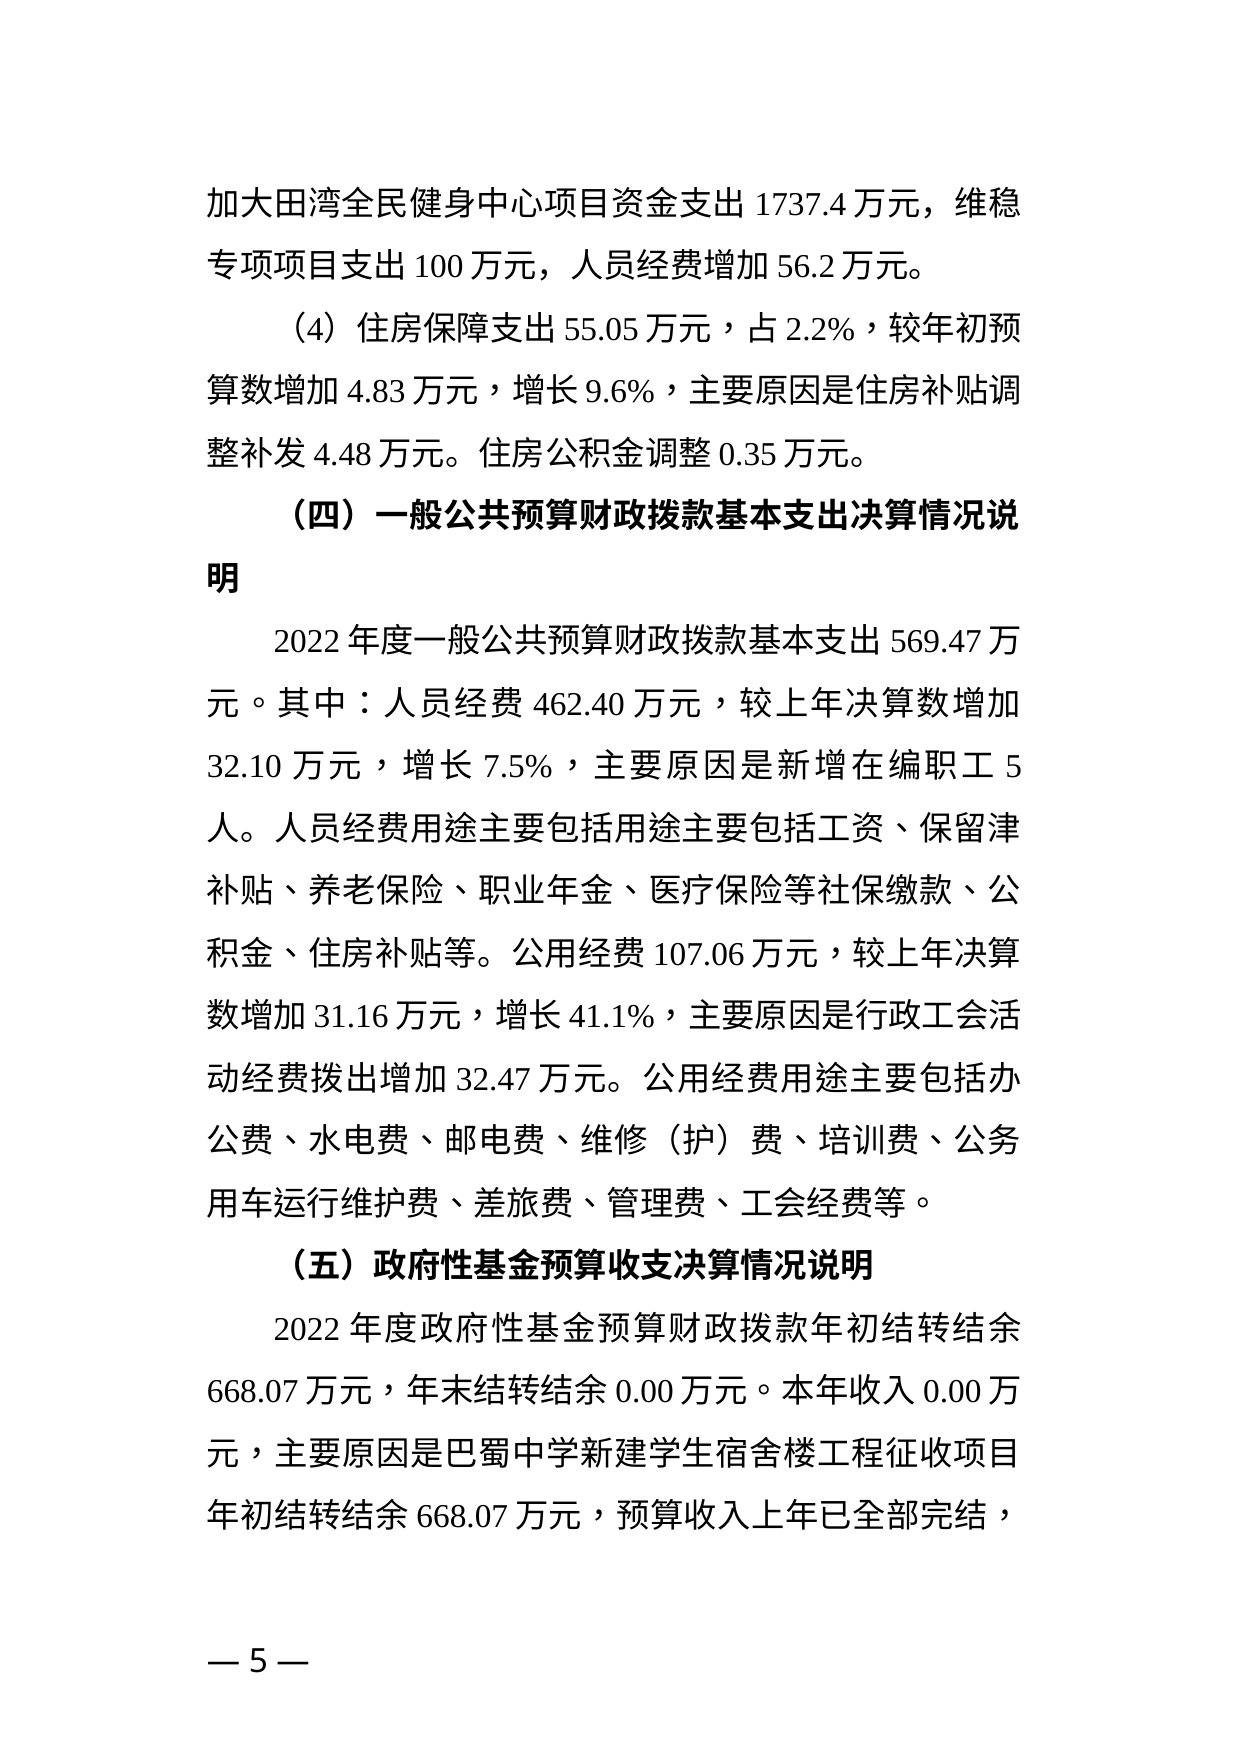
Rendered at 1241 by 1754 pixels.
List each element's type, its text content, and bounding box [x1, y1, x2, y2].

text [207, 165, 1022, 290]
text 2022年度一般公共预算财政拨款基本支出569.47万元。其中：人员经费462.40万元，较上年决算数增加32.10万元，增长7.5%，主要原因是新增在编职工5人。人员经费用途主要包括用途主要包括工资、保留津补贴、养老保险、职业年金、医疗保险等社保缴款、公积金、住房补贴等。公用经费107.06万元，较上年决算数增加31.16万元，增长41.1%，主要原因是行政工会活动经费拨出增加32.47万元。公用经费用途主要包括办公费、水电费、邮电费、维修（护）费、培训费、公务用车运行维护费、差旅费、管理费、工会经费等。 [207, 603, 1022, 1228]
text （五）政府性基金预算收支决算情况说明 [207, 1228, 1022, 1290]
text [207, 1290, 1022, 1540]
text （四）一般公共预算财政拨款基本支出决算情况说明 [207, 478, 1022, 603]
text （4）住房保障支出55.05万元，占2.2%，较年初预算数增加4.83万元，增长9.6%，主要原因是住房补贴调整补发4.48万元。住房公积金调整0.35万元。 [207, 290, 1022, 478]
